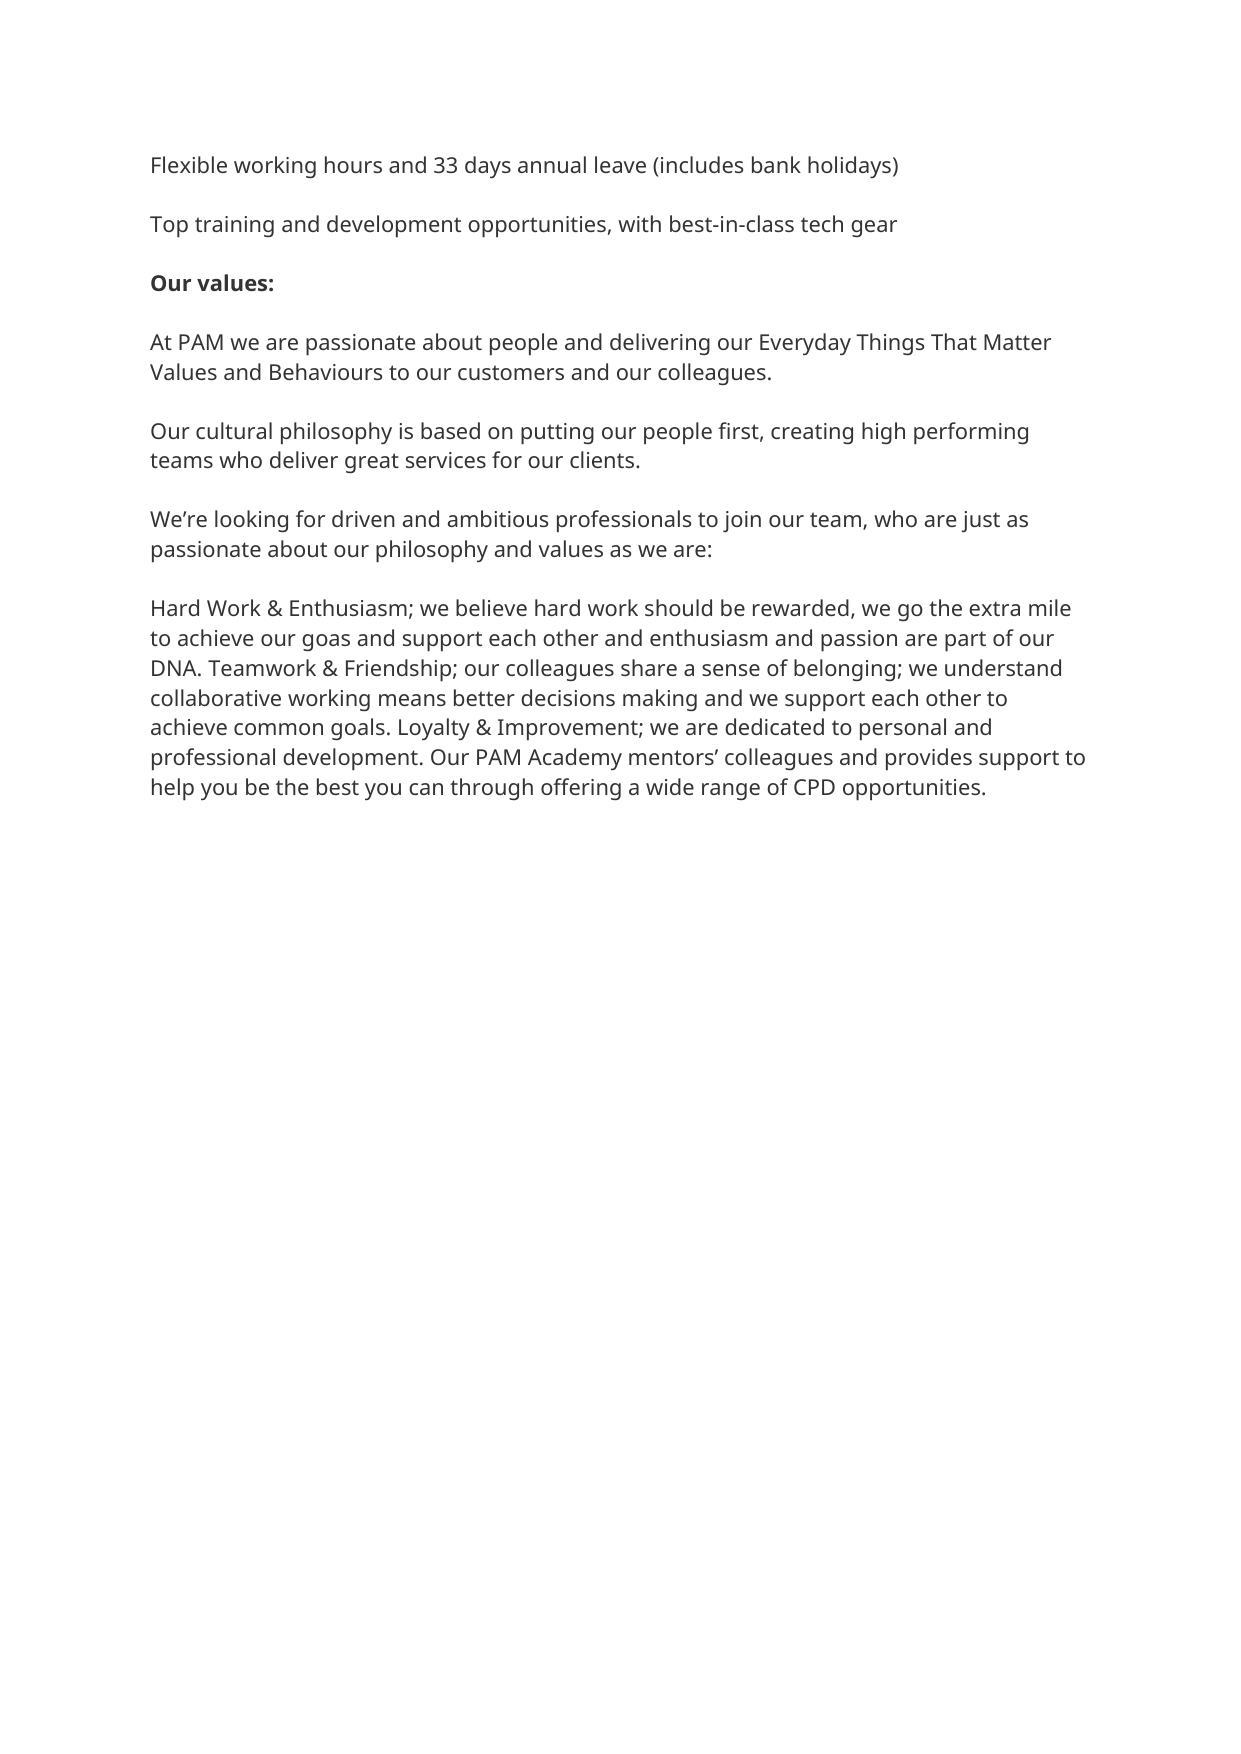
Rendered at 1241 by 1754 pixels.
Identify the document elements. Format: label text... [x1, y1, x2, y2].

text At PAM we are passionate about people and delivering our Everyday Things That Matter Values and Behaviours to our customers and our colleagues. [150, 327, 1090, 386]
text Our values: [150, 268, 1090, 298]
text Top training and development opportunities, with best-in-class tech gear [150, 209, 1090, 239]
text Our cultural philosophy is based on putting our people first, creating high performing teams who deliver great services for our clients. [150, 416, 1090, 475]
text Flexible working hours and 33 days annual leave (includes bank holidays) [150, 150, 1090, 180]
text Hard Work & Enthusiasm; we believe hard work should be rewarded, we go the extra mile to achieve our goas and support each other and enthusiasm and passion are part of our DNA. Teamwork & Friendship; our colleagues share a sense of belonging; we understand collaborative working means better decisions making and we support each other to achieve common goals. Loyalty & Improvement; we are dedicated to personal and professional development. Our PAM Academy mentors’ colleagues and provides support to help you be the best you can through offering a wide range of CPD opportunities. [150, 593, 1090, 802]
text We’re looking for driven and ambitious professionals to join our team, who are just as passionate about our philosophy and values as we are: [150, 504, 1090, 564]
